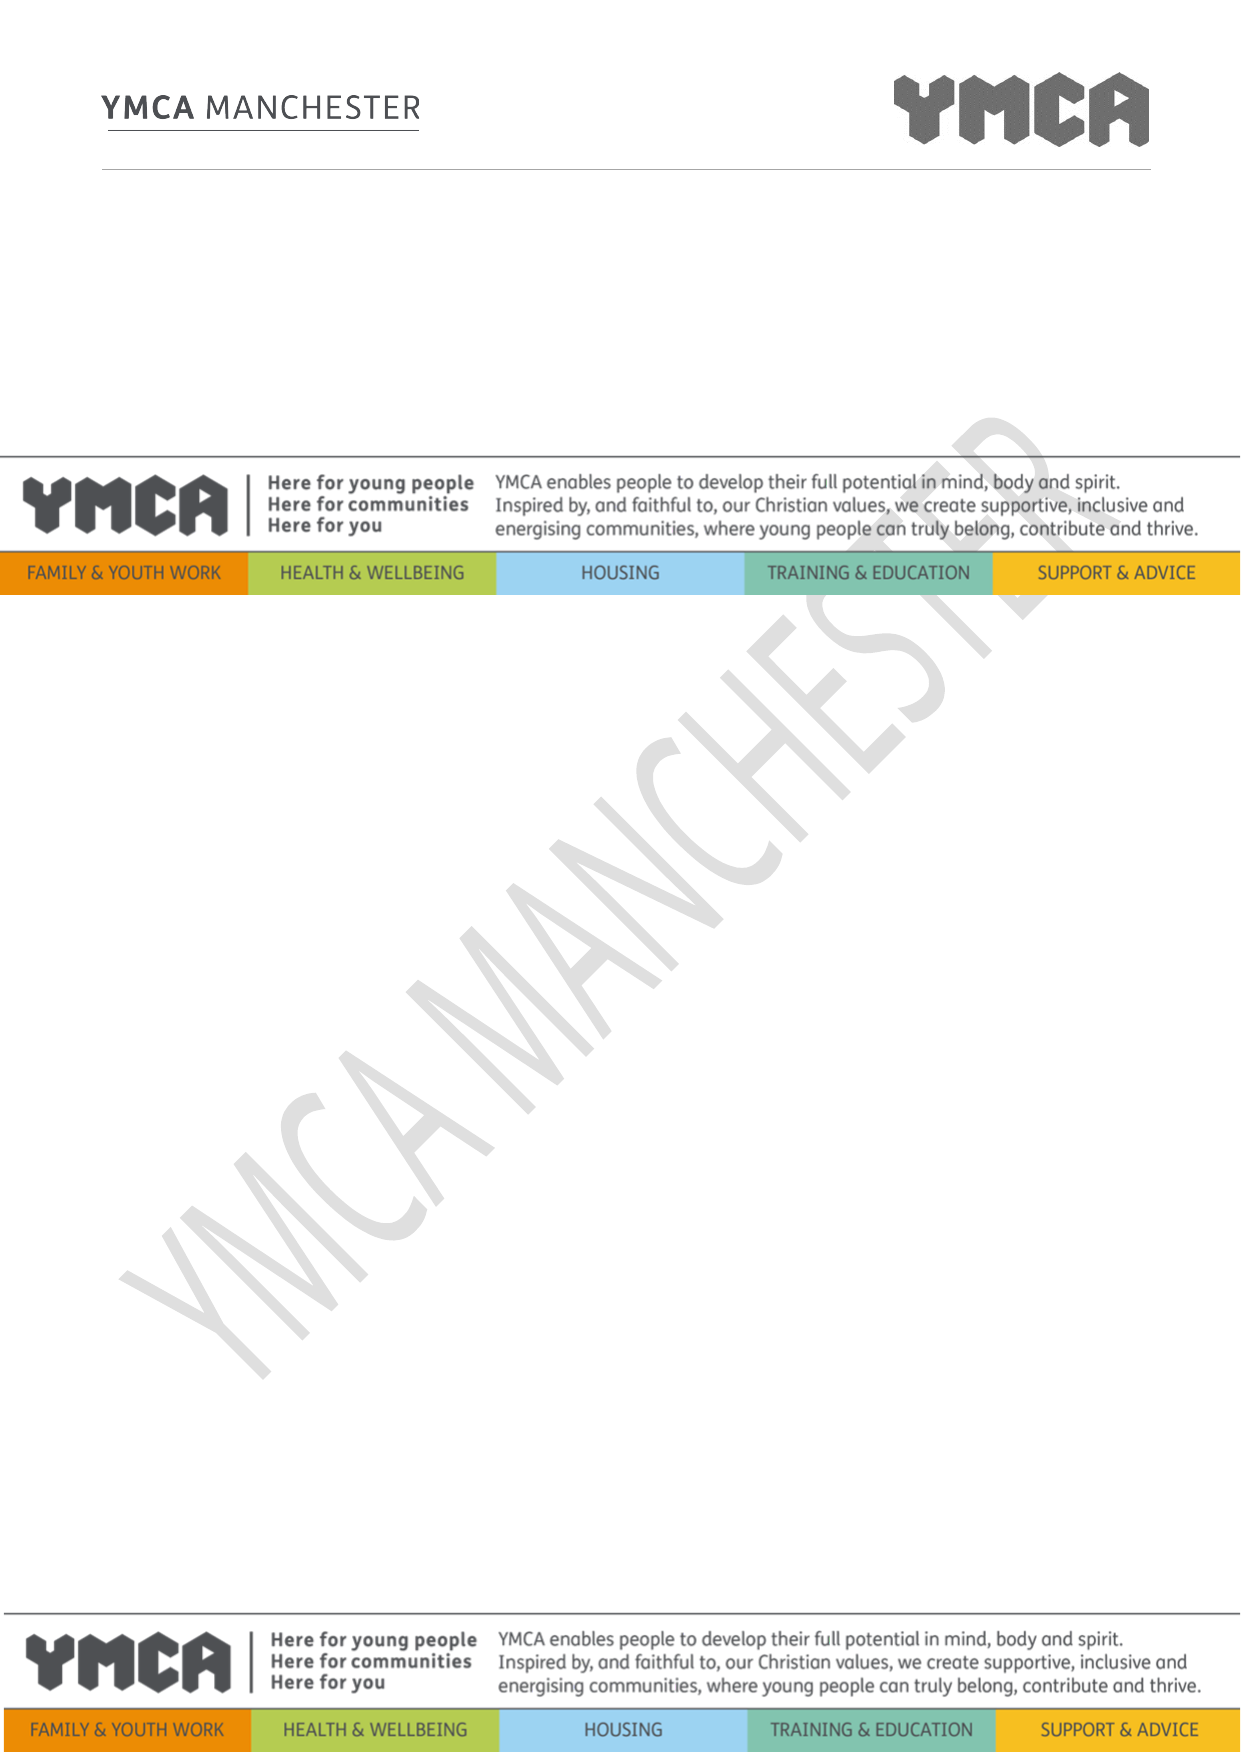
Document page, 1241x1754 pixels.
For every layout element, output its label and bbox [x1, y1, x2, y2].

picture [894, 72, 1149, 147]
picture [101, 95, 420, 131]
picture [3, 1600, 1241, 1752]
picture [0, 443, 1241, 595]
